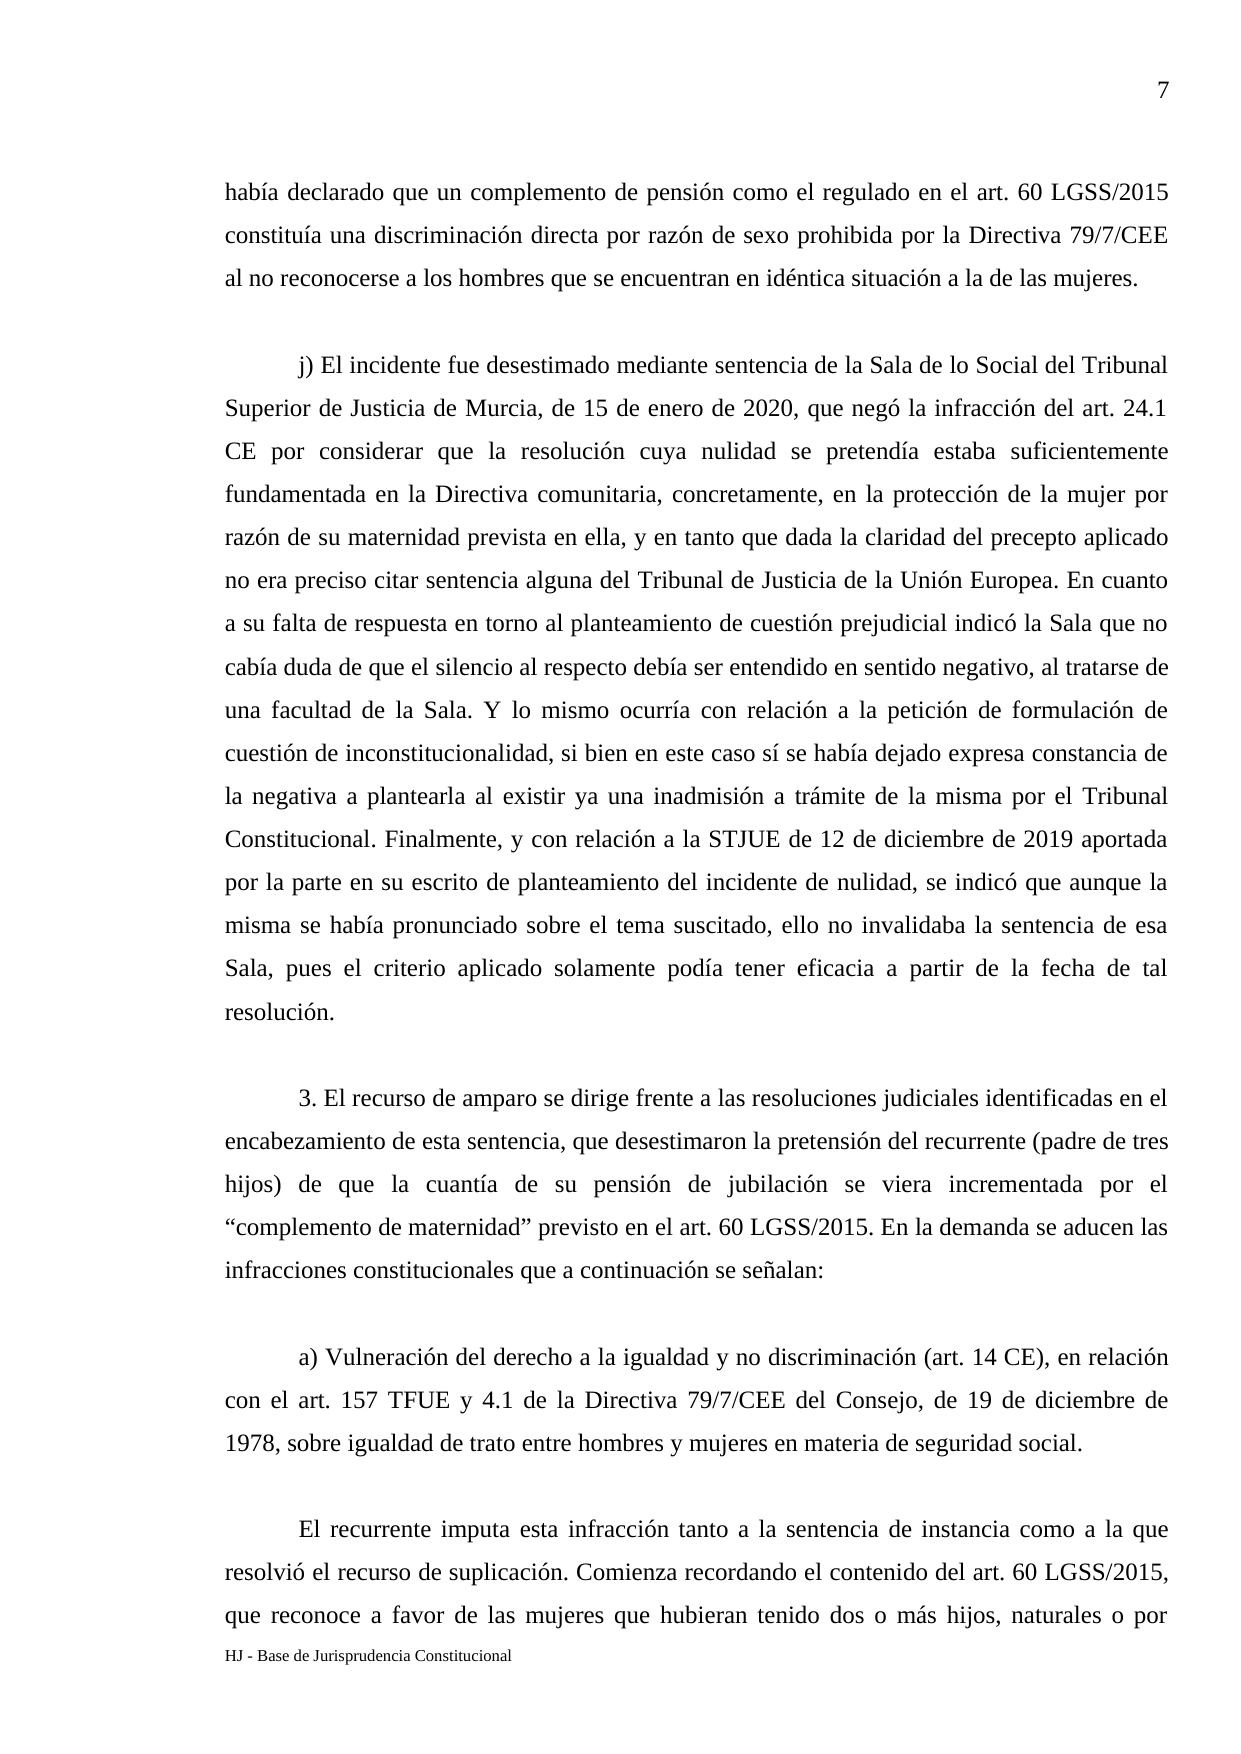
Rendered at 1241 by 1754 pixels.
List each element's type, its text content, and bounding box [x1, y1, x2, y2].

text a) Vulneración del derecho a la igualdad y no discriminación (art. 14 CE), en relación con el art. 157 TFUE y 4.1 de la Directiva 79/7/CEE del Consejo, de 19 de diciembre de 1978, sobre igualdad de trato entre hombres y mujeres en materia de seguridad social. [224, 1342, 1169, 1457]
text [224, 177, 1169, 292]
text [224, 1514, 1169, 1629]
text 3. El recurso de amparo se dirige frente a las resoluciones judiciales identificadas en el encabezamiento de esta sentencia, que desestimaron la pretensión del recurrente (padre de tres hijos) de que la cuantía de su pensión de jubilación se viera incrementada por el “complemento de maternidad” previsto en el art. 60 LGSS/2015. En la demanda se aducen las infracciones constitucionales que a continuación se señalan: [224, 1083, 1169, 1284]
text j) El incidente fue desestimado mediante sentencia de la Sala de lo Social del Tribunal Superior de Justicia de Murcia, de 15 de enero de 2020, que negó la infracción del art. 24.1 CE por considerar que la resolución cuya nulidad se pretendía estaba suficientemente fundamentada en la Directiva comunitaria, concretamente, en la protección de la mujer por razón de su maternidad prevista en ella, y en tanto que dada la claridad del precepto aplicado no era preciso citar sentencia alguna del Tribunal de Justicia de la Unión Europea. En cuanto a su falta de respuesta en torno al planteamiento de cuestión prejudicial indicó la Sala que no cabía duda de que el silencio al respecto debía ser entendido en sentido negativo, al tratarse de una facultad de la Sala. Y lo mismo ocurría con relación a la petición de formulación de cuestión de inconstitucionalidad, si bien en este caso sí se había dejado expresa constancia de la negativa a plantearla al existir ya una inadmisión a trámite de la misma por el Tribunal Constitucional. Finalmente, y con relación a la STJUE de 12 de diciembre de 2019 aportada por la parte en su escrito de planteamiento del incidente de nulidad, se indicó que aunque la misma se había pronunciado sobre el tema suscitado, ello no invalidaba la sentencia de esa Sala, pues el criterio aplicado solamente podía tener eficacia a partir de la fecha de tal resolución. [224, 350, 1169, 1025]
